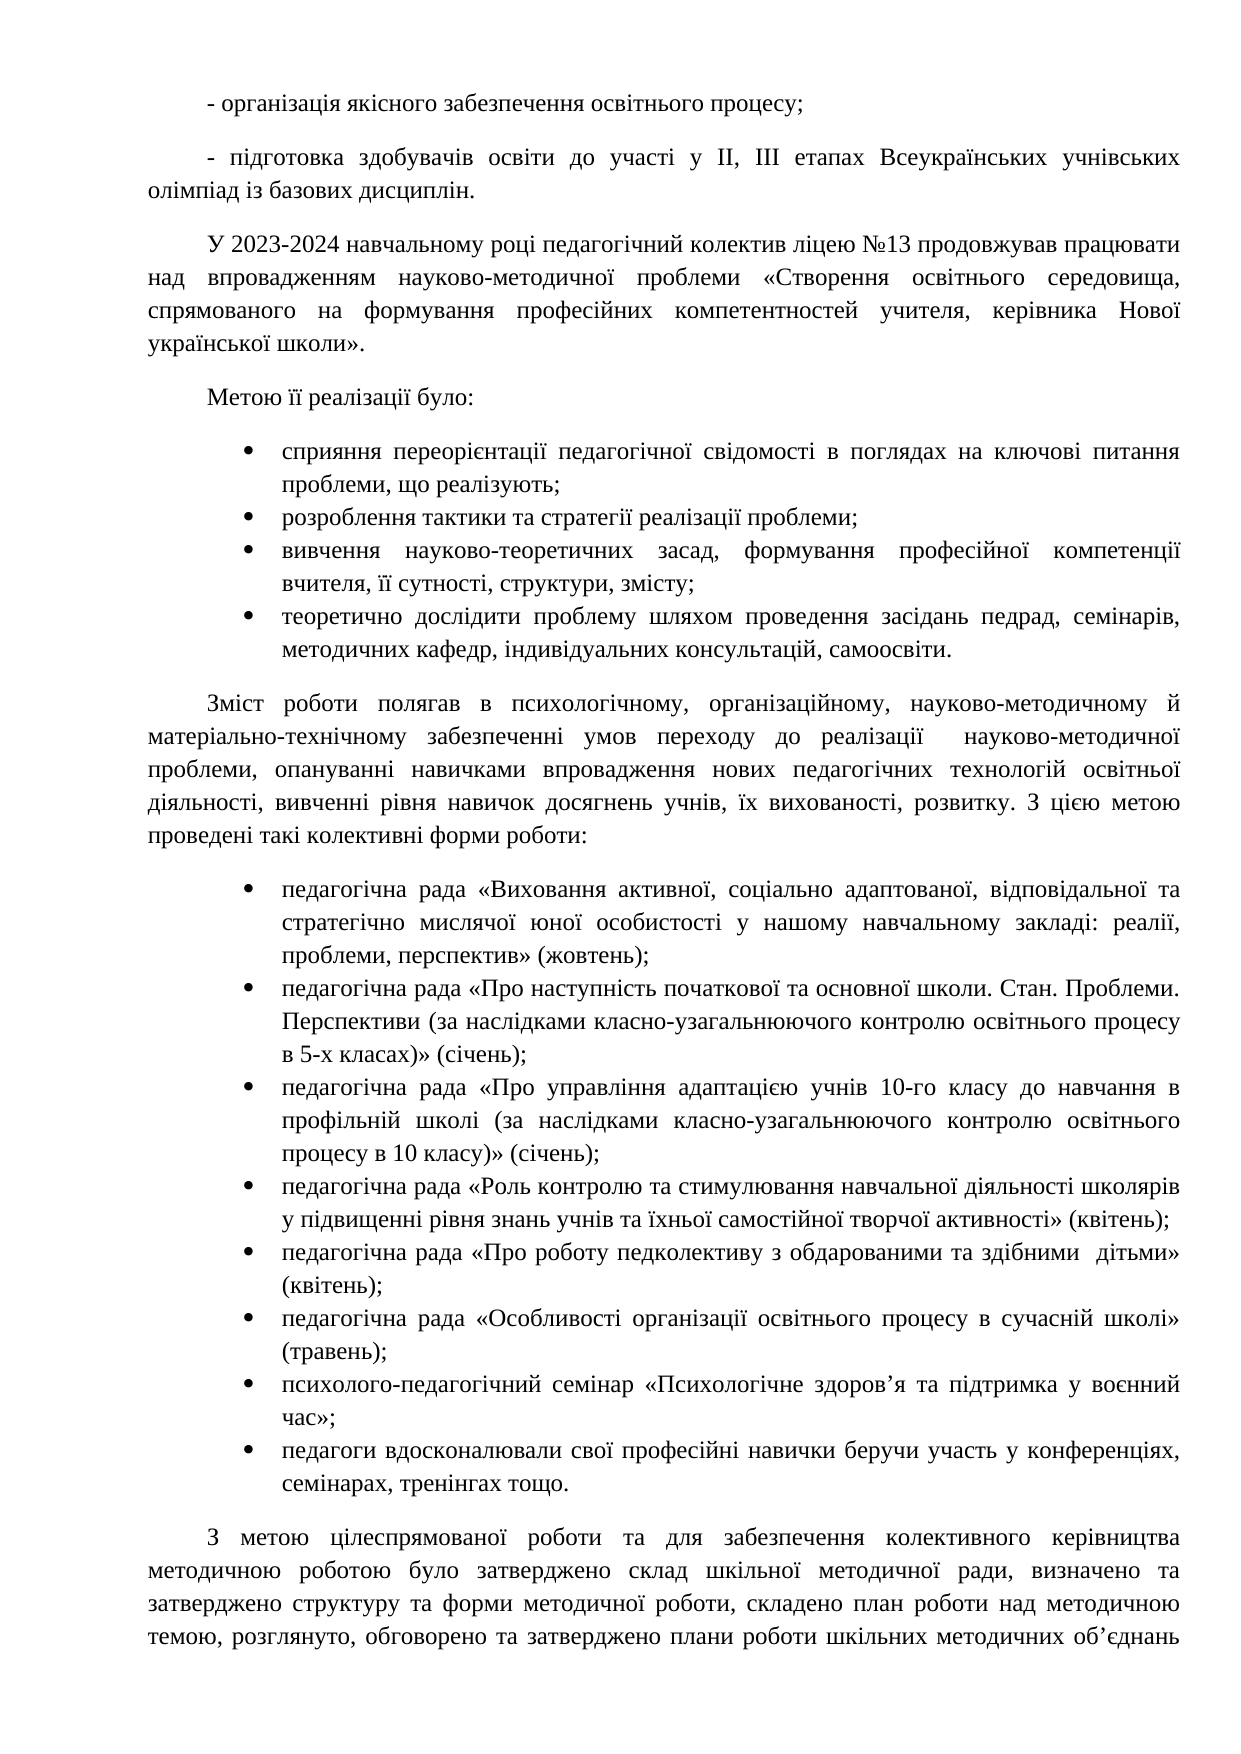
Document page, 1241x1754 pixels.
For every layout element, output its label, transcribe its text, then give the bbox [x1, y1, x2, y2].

list психолого-педагогічний семінар «Психологічне здоров’я та підтримка у воєнний час»; [244, 1369, 1181, 1431]
list розроблення тактики та стратегії реалізації проблеми; [244, 502, 1181, 531]
list педагогічна рада «Виховання активної, соціально адаптованої, відповідальної та стратегічно мислячої юної особистості у нашому навчальному закладі: реалії, проблеми, перспектив» (жовтень); [244, 874, 1181, 969]
list педагоги вдосконалювали свої професійні навички беручи участь у конференціях, семінарах, тренінгах тощо. [244, 1435, 1181, 1497]
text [148, 1522, 1181, 1650]
text У 2023-2024 навчальному році педагогічний колектив ліцею №13 продовжував працювати над впровадженням науково-методичної проблеми «Створення освітнього середовища, спрямованого на формування професійних компетентностей учителя, керівника Нової української школи». [148, 229, 1181, 357]
list теоретично дослідити проблему шляхом проведення засідань педрад, семінарів, методичних кафедр, індивідуальних консультацій, самоосвіти. [244, 601, 1181, 663]
list сприяння переорієнтації педагогічної свідомості в поглядах на ключові питання проблеми, що реалізують; [244, 436, 1181, 498]
list педагогічна рада «Роль контролю та стимулювання навчальної діяльності школярів у підвищенні рівня знань учнів та їхньої самостійної творчої активності» (квітень); [244, 1171, 1181, 1233]
list педагогічна рада «Про управління адаптацією учнів 10-го класу до навчання в профільній школі (за наслідками класно-узагальнюючого контролю освітнього процесу в 10 класу)» (січень); [244, 1072, 1181, 1167]
list педагогічна рада «Особливості організації освітнього процесу в сучасній школі» (травень); [244, 1303, 1181, 1365]
text - організація якісного забезпечення освітнього процесу; [148, 88, 1181, 117]
list педагогічна рада «Про наступність початкової та основної школи. Стан. Проблеми. Перспективи (за наслідками класно-узагальнюючого контролю освітнього процесу в 5-х класах)» (січень); [244, 973, 1181, 1068]
text Метою її реалізації було: [148, 382, 1181, 411]
list вивчення науково-теоретичних засад, формування професійної компетенції вчителя, її сутності, структури, змісту; [244, 535, 1181, 597]
list педагогічна рада «Про роботу педколективу з обдарованими та здібними дітьми» (квітень); [244, 1237, 1181, 1299]
text Зміст роботи полягав в психологічному, організаційному, науково-методичному й матеріально-технічному забезпеченні умов переходу до реалізації науково-методичної проблеми, опануванні навичками впровадження нових педагогічних технологій освітньої діяльності, вивченні рівня навичок досягнень учнів, їх вихованості, розвитку. З цією метою проведені такі колективні форми роботи: [148, 688, 1181, 849]
text - підготовка здобувачів освіти до участі у II, III етапах Всеукраїнських учнівських олімпіад із базових дисциплін. [148, 142, 1181, 204]
